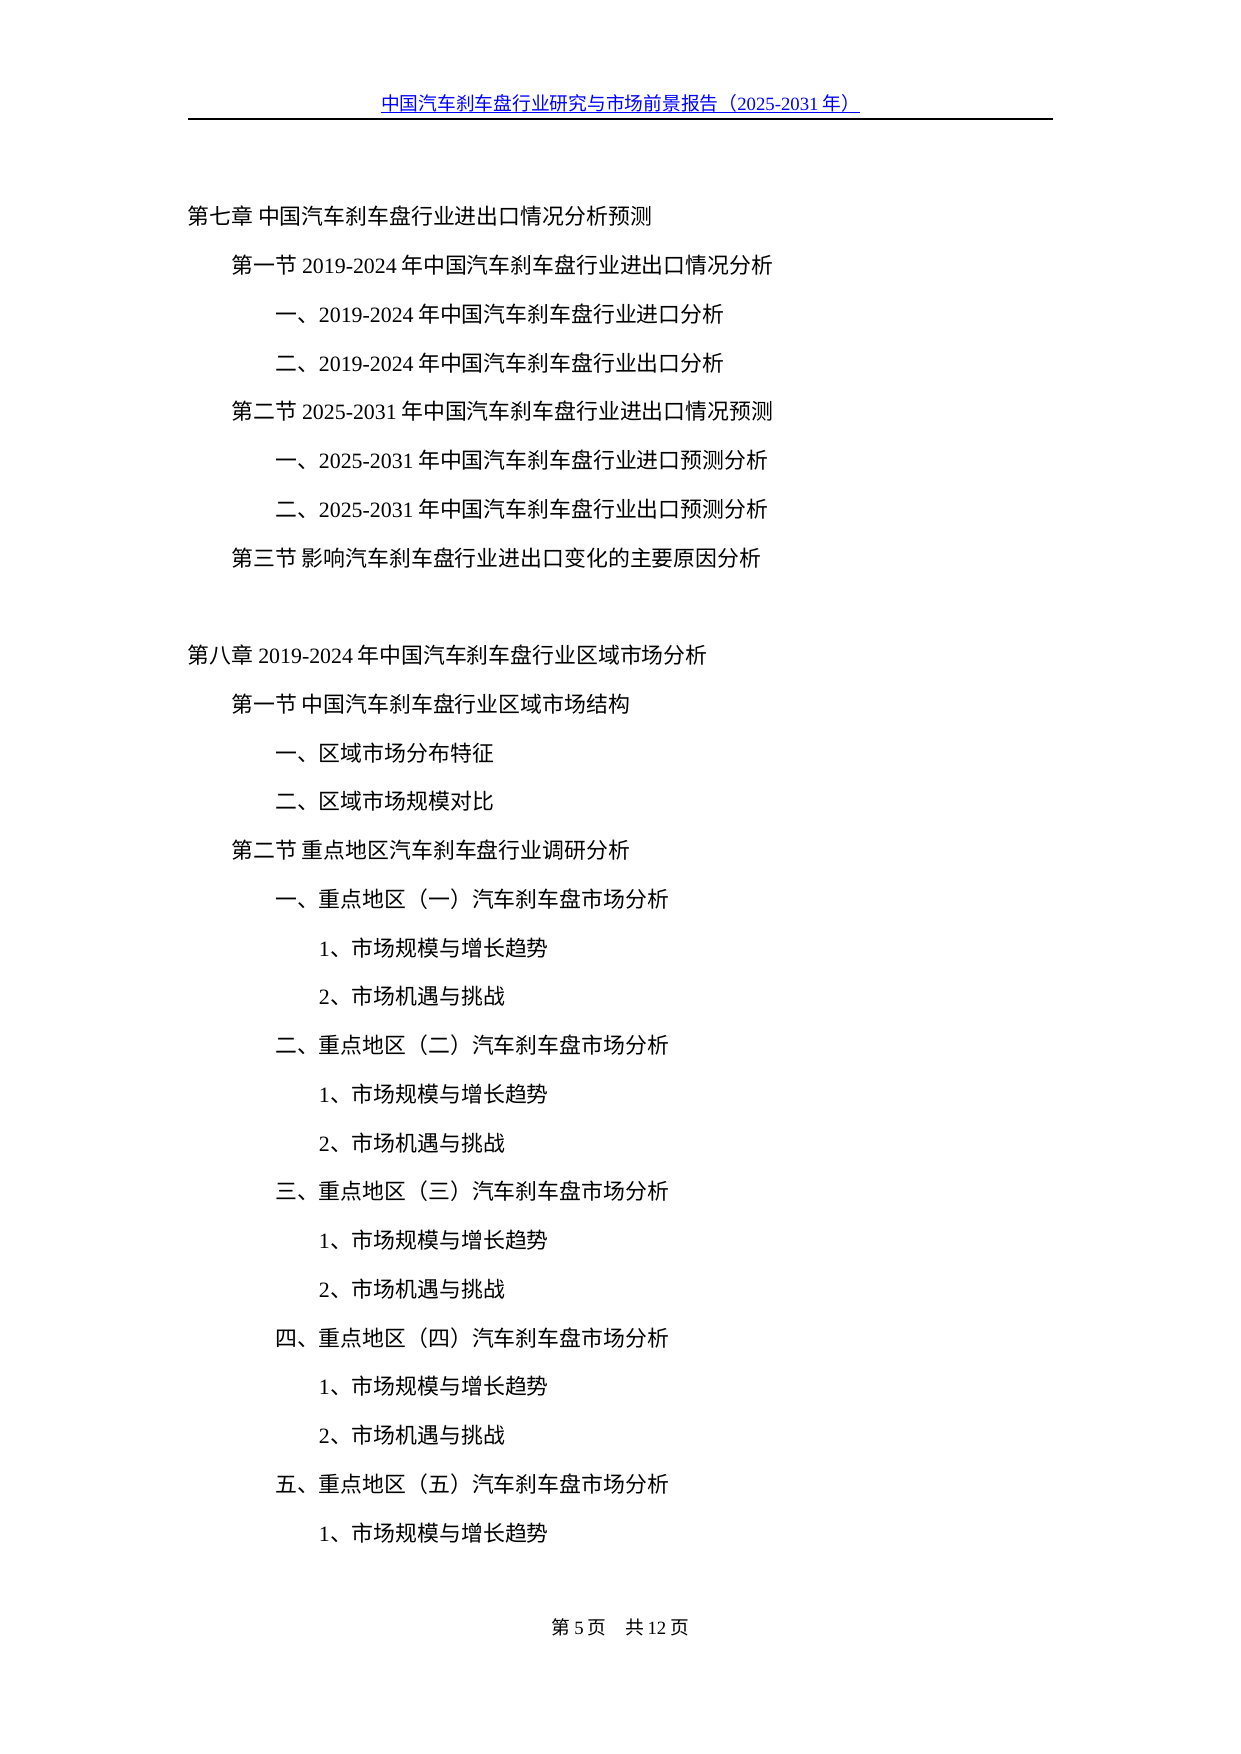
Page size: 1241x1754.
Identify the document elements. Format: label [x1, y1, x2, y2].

text [187, 150, 1053, 1548]
